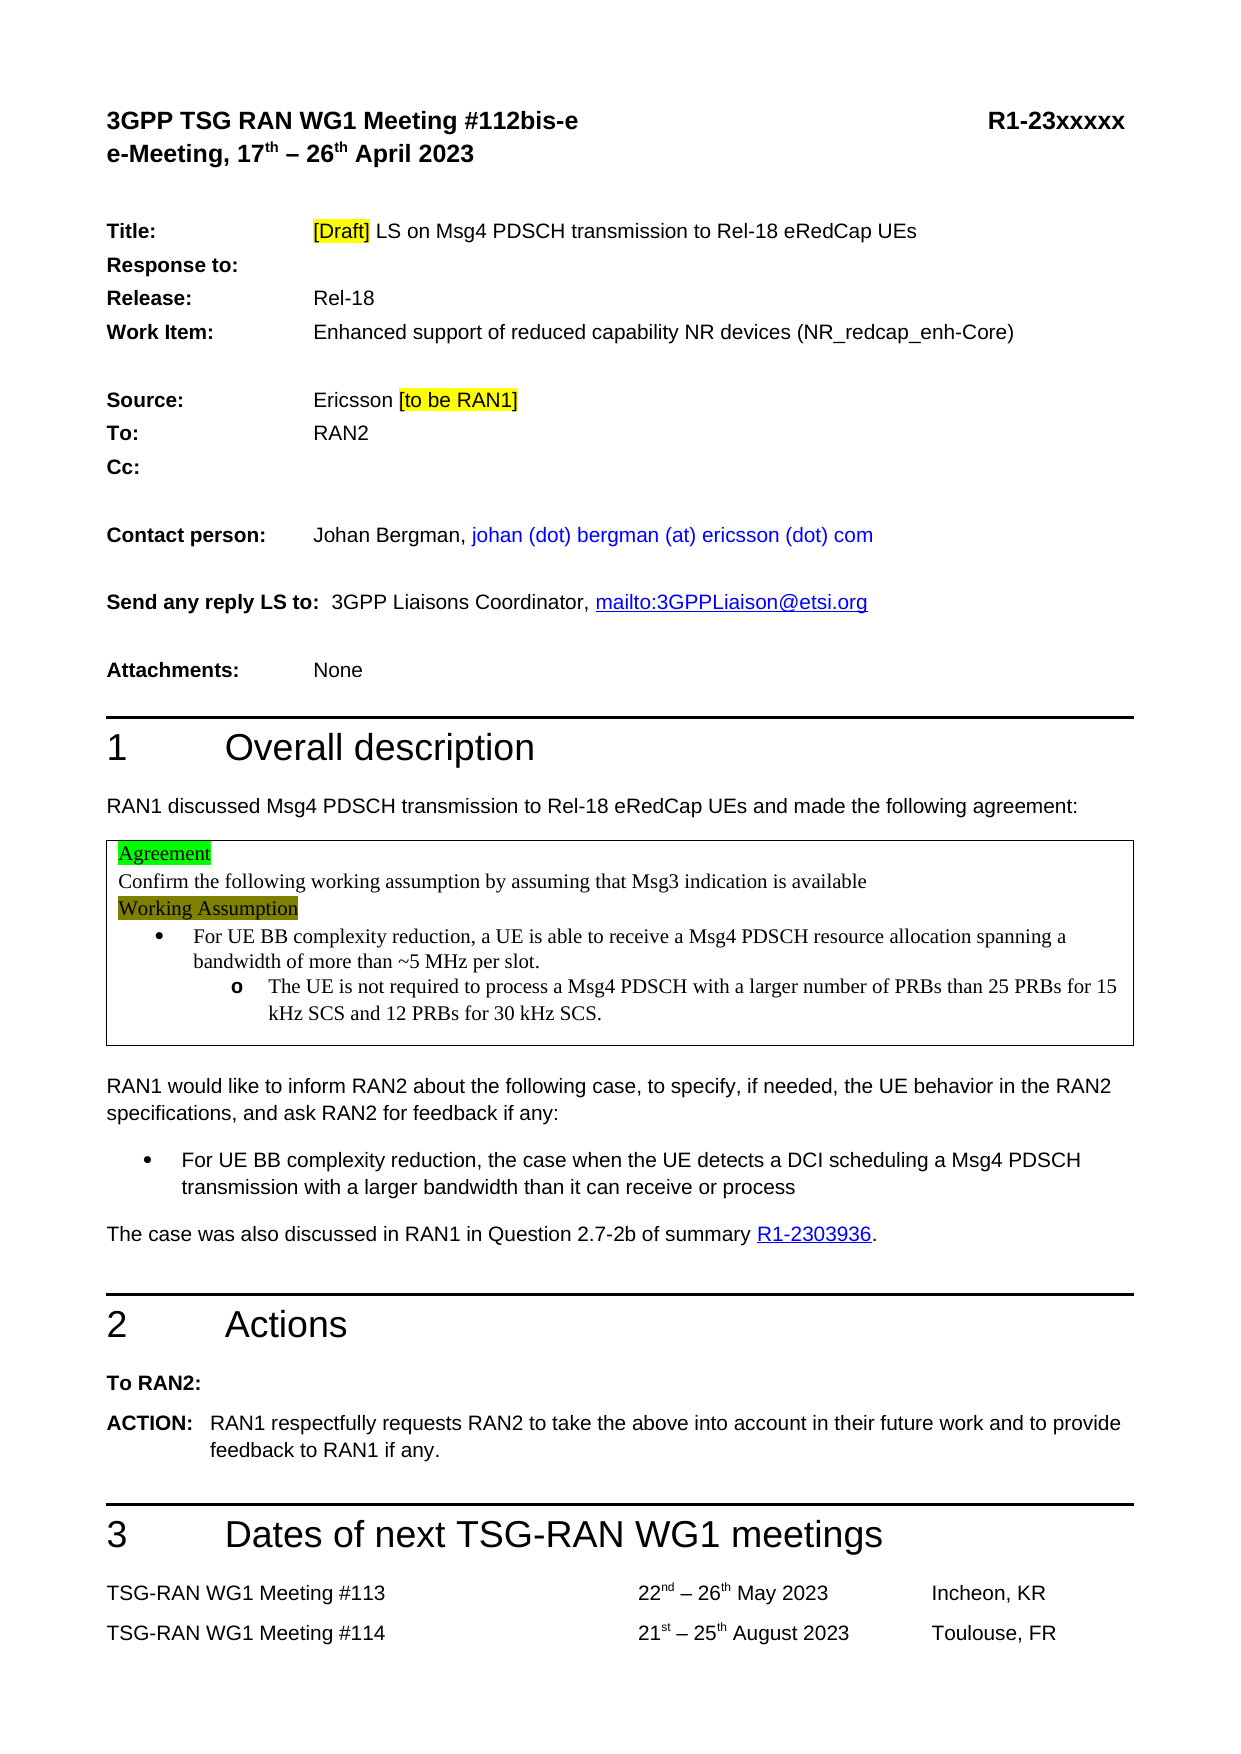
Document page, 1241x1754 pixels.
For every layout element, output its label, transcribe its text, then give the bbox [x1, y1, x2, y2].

text To RAN2: [106, 1370, 1134, 1394]
text RAN1 discussed Msg4 PDSCH transmission to Rel-18 eRedCap UEs and made the following agreement: [106, 794, 1134, 818]
text e-Meeting, 17th – 26th April 2023 [106, 139, 1134, 168]
text Response to: [106, 252, 1134, 276]
text To: RAN2 [106, 421, 1134, 445]
text 3GPP TSG RAN WG1 Meeting #112bis-e R1-23xxxxx [106, 106, 1134, 135]
text Work Item: Enhanced support of reduced capability NR devices (NR_redcap_enh-Core) [106, 320, 1134, 344]
list For UE BB complexity reduction, the case when the UE detects a DCI scheduling a Msg4 PDSCH transmission with a larger bandwidth than it can receive or process [144, 1147, 1134, 1199]
text TSG-RAN WG1 Meeting #114 21st – 25th August 2023 Toulouse, FR [106, 1621, 1134, 1644]
text Title: [Draft] LS on Msg4 PDSCH transmission to Rel-18 eRedCap UEs [106, 219, 313, 243]
text Title: [Draft] LS on Msg4 PDSCH transmission to Rel-18 eRedCap UEs [370, 219, 1134, 243]
text Cc: [106, 455, 1134, 479]
text TSG-RAN WG1 Meeting #113 22nd – 26th May 2023 Incheon, KR [106, 1581, 1134, 1604]
table_header Agreement Confirm the following working assumption by assuming that Msg3 indication is available Working Assumption For UE BB complexity reduction, a UE is able to receive a Msg4 PDSCH resource allocation spanning a bandwidth of more than ~5 MHz per slot. The UE is not required to process a Msg4 PDSCH with a larger number of PRBs than 25 PRBs for 15 kHz SCS and 12 PRBs for 30 kHz SCS. [107, 841, 1133, 1045]
text Release: Rel-18 [106, 286, 1134, 310]
text Send any reply LS to: 3GPP Liaisons Coordinator, mailto:3GPPLiaison@etsi.org [106, 590, 1134, 614]
text RAN1 would like to inform RAN2 about the following case, to specify, if needed, the UE behavior in the RAN2 specifications, and ask RAN2 for feedback if any: [106, 1046, 1134, 1125]
subtitle 1 Overall description [106, 719, 1134, 769]
subtitle 2 Actions [106, 1296, 1134, 1345]
text ACTION: RAN1 respectfully requests RAN2 to take the above into account in their future work and to provide feedback to RAN1 if any. [106, 1410, 1134, 1462]
text Attachments: None [106, 657, 1134, 681]
text Source: Ericsson [to be RAN1] [106, 387, 1134, 411]
text Contact person: Johan Bergman, johan (dot) bergman (at) ericsson (dot) com [106, 522, 1134, 546]
text The case was also discussed in RAN1 in Question 2.7-2b of summary R1-2303936. [106, 1221, 1134, 1245]
subtitle 3 Dates of next TSG-RAN WG1 meetings [106, 1506, 1134, 1555]
